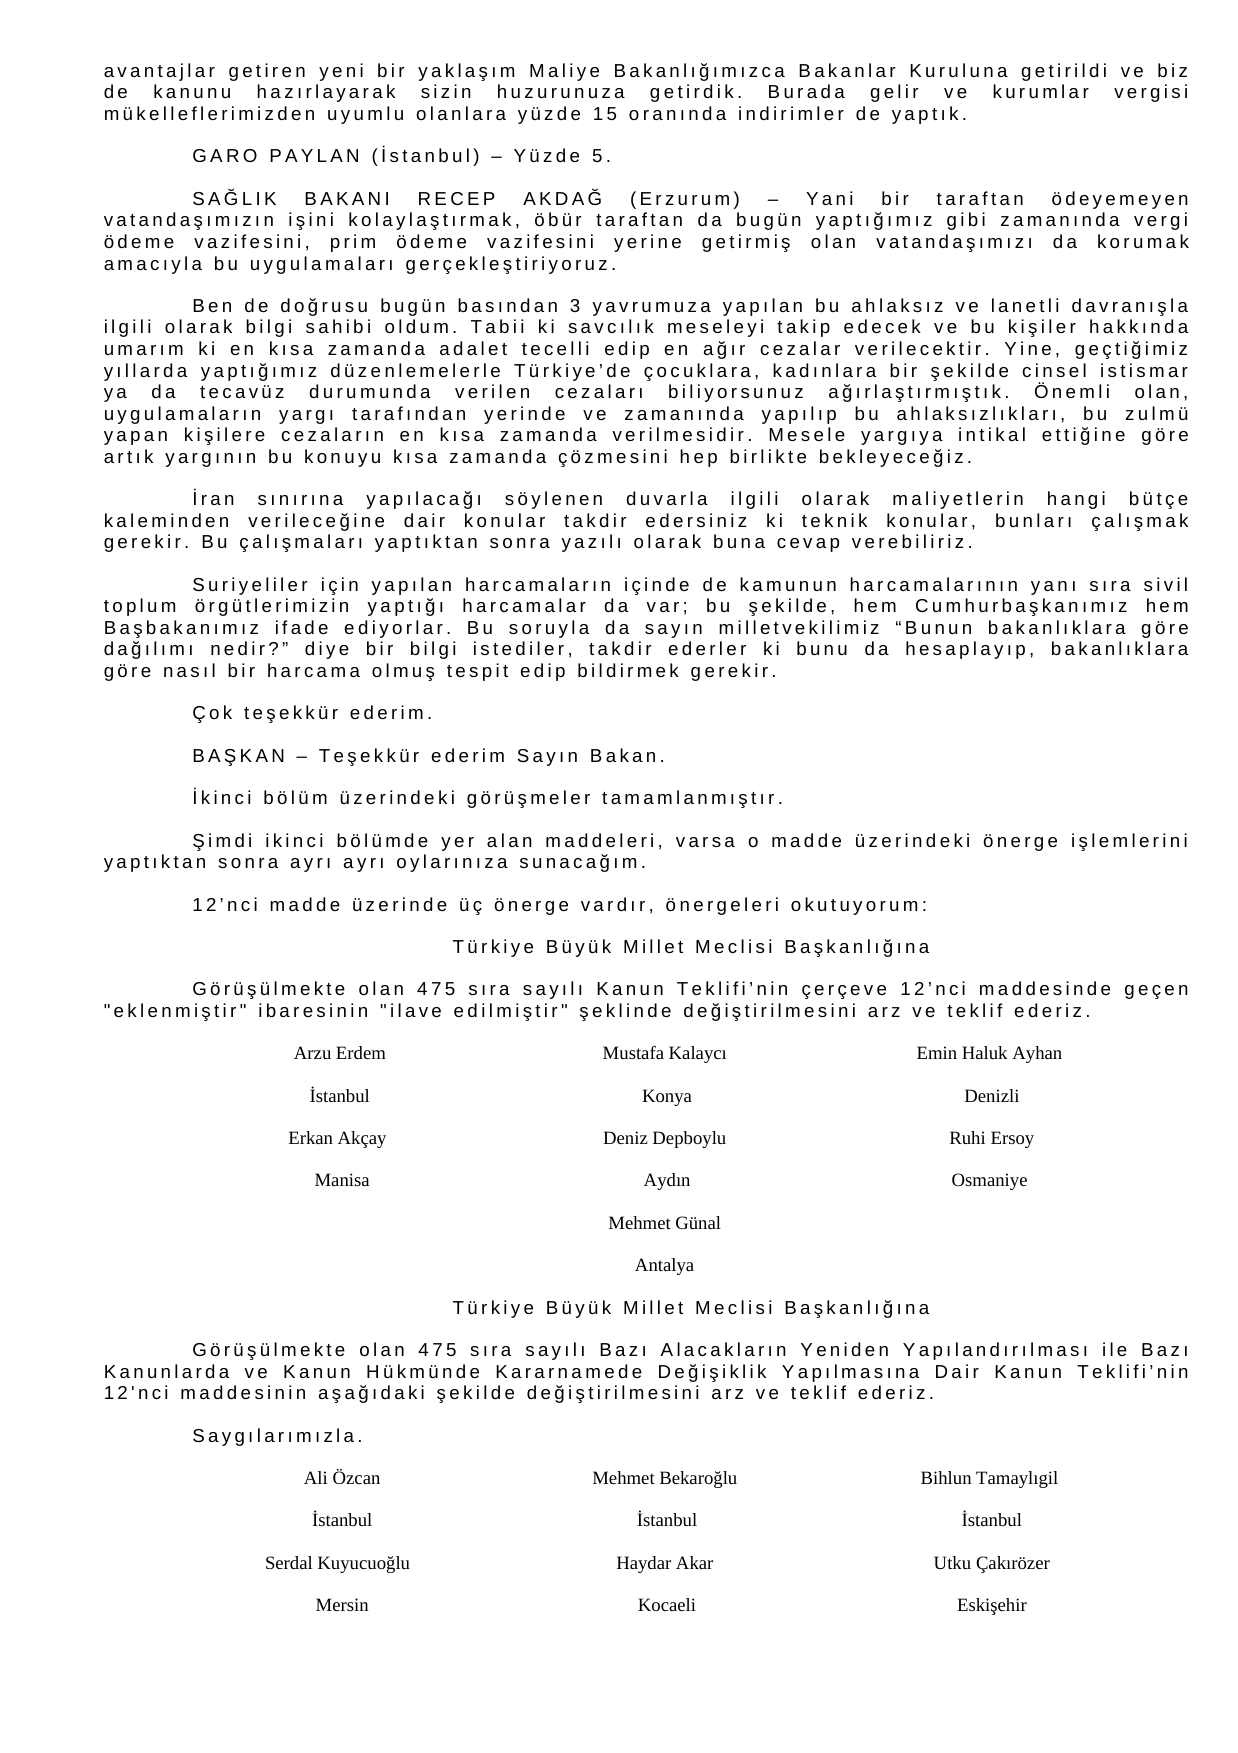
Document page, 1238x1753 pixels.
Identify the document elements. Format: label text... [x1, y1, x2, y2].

text Şimdi ikinci bölümde yer alan maddeleri, varsa o madde üzerindeki önerge işlemlerini yaptıktan sonra ayrı ayrı oylarınıza sunacağım. [103, 829, 1190, 872]
text Saygılarımızla. [103, 1424, 1190, 1446]
text 12’nci madde üzerinde üç önerge vardır, önergeleri okutuyorum: [103, 893, 1190, 915]
text Antalya [103, 1254, 1190, 1276]
text İstanbul Konya Denizli [103, 1084, 1190, 1106]
text Erkan Akçay Deniz Depboylu Ruhi Ersoy [103, 1127, 1190, 1148]
text İkinci bölüm üzerindeki görüşmeler tamamlanmıştır. [103, 787, 1190, 808]
text Çok teşekkür ederim. [103, 702, 1190, 724]
text İran sınırına yapılacağı söylenen duvarla ilgili olarak maliyetlerin hangi bütçe kaleminden verileceğine dair konular takdir edersiniz ki teknik konular, bunları çalışmak gerekir. Bu çalışmaları yaptıktan sonra yazılı olarak buna cevap verebiliriz. [103, 488, 1190, 553]
text Mehmet Günal [103, 1212, 1190, 1233]
text İstanbul İstanbul İstanbul [103, 1509, 1190, 1531]
text GARO PAYLAN (İstanbul) – Yüzde 5. [103, 145, 1190, 167]
text BAŞKAN – Teşekkür ederim Sayın Bakan. [103, 744, 1190, 766]
text Görüşülmekte olan 475 sıra sayılı Bazı Alacakların Yeniden Yapılandırılması ile Bazı Kanunlarda ve Kanun Hükmünde Kararnamede Değişiklik Yapılmasına Dair Kanun Teklifi’nin 12'nci maddesinin aşağıdaki şekilde değiştirilmesini arz ve teklif ederiz. [103, 1339, 1190, 1403]
text Türkiye Büyük Millet Meclisi Başkanlığına [103, 1296, 1190, 1318]
text Türkiye Büyük Millet Meclisi Başkanlığına [103, 936, 1190, 957]
text Görüşülmekte olan 475 sıra sayılı Kanun Teklifi’nin çerçeve 12’nci maddesinde geçen "eklenmiştir" ibaresinin "ilave edilmiştir" şeklinde değiştirilmesini arz ve teklif ederiz. [103, 978, 1190, 1021]
text Ali Özcan Mehmet Bekaroğlu Bihlun Tamaylıgil [103, 1467, 1190, 1488]
text Ben de doğrusu bugün basından 3 yavrumuza yapılan bu ahlaksız ve lanetli davranışla ilgili olarak bilgi sahibi oldum. Tabii ki savcılık meseleyi takip edecek ve bu kişiler hakkında umarım ki en kısa zamanda adalet tecelli edip en ağır cezalar verilecektir. Yine, geçtiğimiz yıllarda yaptığımız düzenlemelerle Türkiye’de çocuklara, kadınlara bir şekilde cinsel istismar ya da tecavüz durumunda verilen cezaları biliyorsunuz ağırlaştırmıştık. Önemli olan, uygulamaların yargı tarafından yerinde ve zamanında yapılıp bu ahlaksızlıkları, bu zulmü yapan kişilere cezaların en kısa zamanda verilmesidir. Mesele yargıya intikal ettiğine göre artık yargının bu konuyu kısa zamanda çözmesini hep birlikte bekleyeceğiz. [103, 295, 1190, 467]
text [103, 60, 1190, 124]
text Suriyeliler için yapılan harcamaların içinde de kamunun harcamalarının yanı sıra sivil toplum örgütlerimizin yaptığı harcamalar da var; bu şekilde, hem Cumhurbaşkanımız hem Başbakanımız ifade ediyorlar. Bu soruyla da sayın milletvekilimiz “Bunun bakanlıklara göre dağılımı nedir?” diye bir bilgi istediler, takdir ederler ki bunu da hesaplayıp, bakanlıklara göre nasıl bir harcama olmuş tespit edip bildirmek gerekir. [103, 573, 1190, 681]
text Arzu Erdem Mustafa Kalaycı Emin Haluk Ayhan [103, 1042, 1190, 1064]
text SAĞLIK BAKANI RECEP AKDAĞ (Erzurum) – Yani bir taraftan ödeyemeyen vatandaşımızın işini kolaylaştırmak, öbür taraftan da bugün yaptığımız gibi zamanında vergi ödeme vazifesini, prim ödeme vazifesini yerine getirmiş olan vatandaşımızı da korumak amacıyla bu uygulamaları gerçekleştiriyoruz. [103, 188, 1190, 274]
text Serdal Kuyucuoğlu Haydar Akar Utku Çakırözer [103, 1552, 1190, 1573]
text Mersin Kocaeli Eskişehir [103, 1594, 1190, 1616]
text Manisa Aydın Osmaniye [103, 1169, 1190, 1191]
